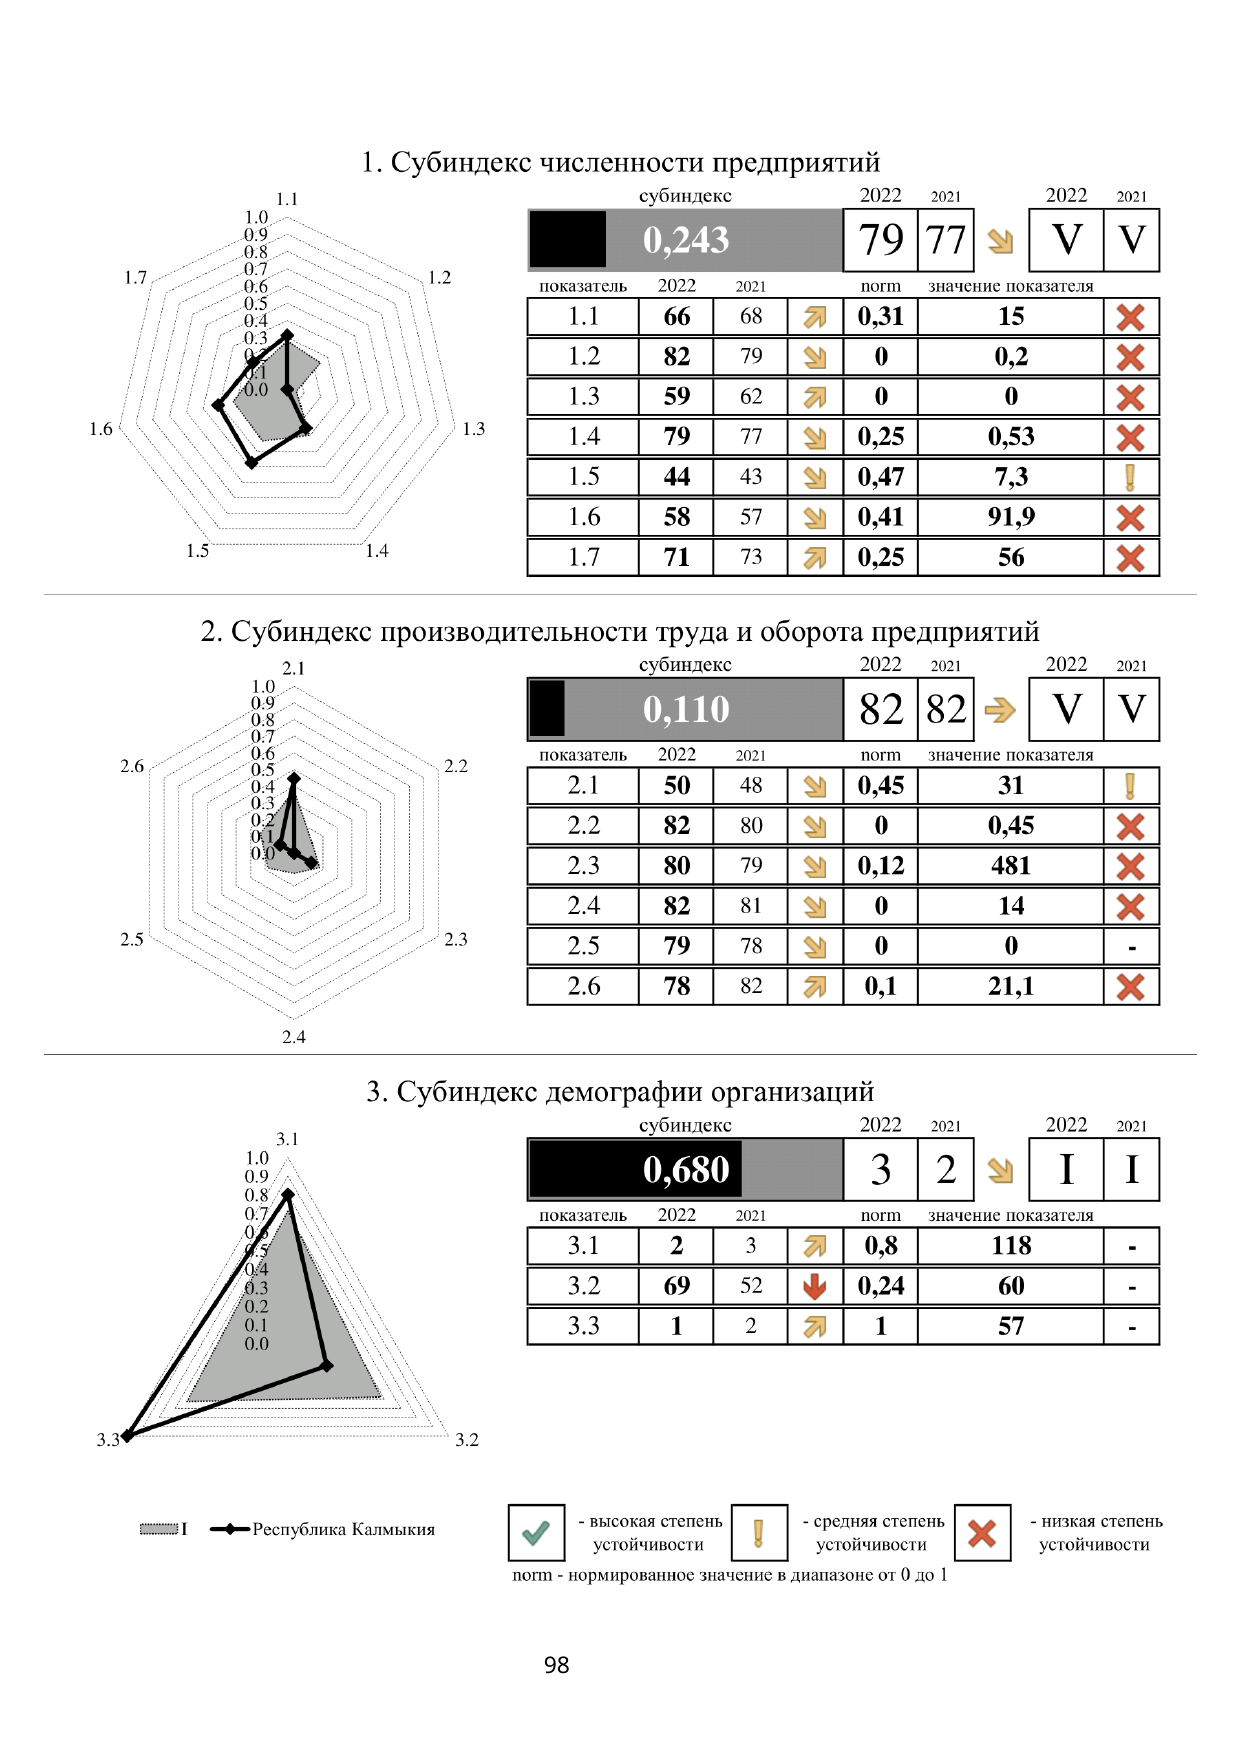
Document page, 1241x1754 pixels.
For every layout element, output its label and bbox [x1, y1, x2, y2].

picture [35, 118, 1205, 1632]
